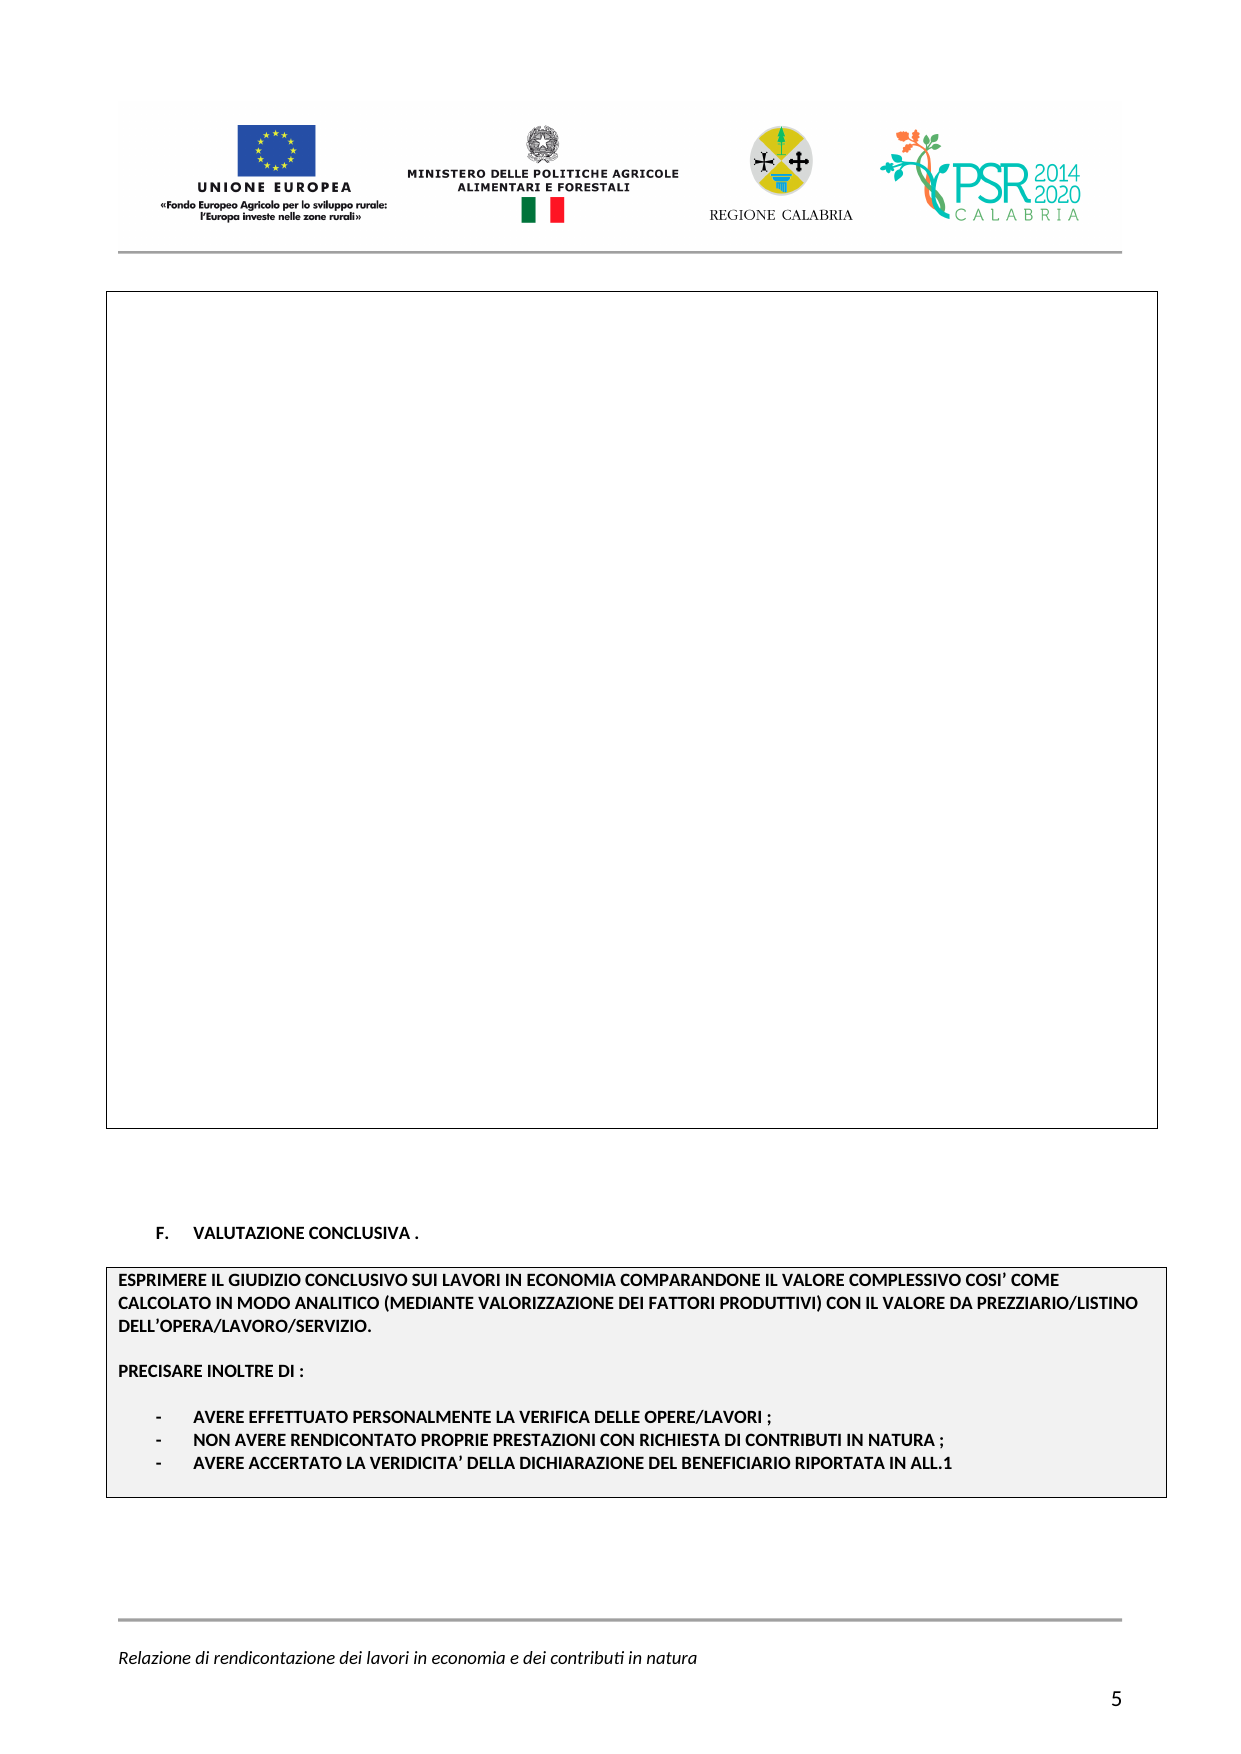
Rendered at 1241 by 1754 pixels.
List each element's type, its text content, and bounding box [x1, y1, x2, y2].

list VALUTAZIONE CONCLUSIVA . [156, 1221, 1122, 1244]
picture [118, 101, 1123, 251]
table_cell [107, 292, 1157, 1128]
table_header ESPRIMERE IL GIUDIZIO CONCLUSIVO SUI LAVORI IN ECONOMIA COMPARANDONE IL VALORE COMPLESSIVO COSI’ COME CALCOLATO IN MODO ANALITICO (MEDIANTE VALORIZZAZIONE DEI FATTORI PRODUTTIVI) CON IL VALORE DA PREZZIARIO/LISTINO DELL’OPERA/LAVORO/SERVIZIO. PRECISARE INOLTRE DI : AVERE EFFETTUATO PERSONALMENTE LA VERIFICA DELLE OPERE/LAVORI ; NON AVERE RENDICONTATO PROPRIE PRESTAZIONI CON RICHIESTA DI CONTRIBUTI IN NATURA ; AVERE ACCERTATO LA VERIDICITA’ DELLA DICHIARAZIONE DEL BENEFICIARIO RIPORTATA IN ALL.1 [107, 1268, 1166, 1497]
